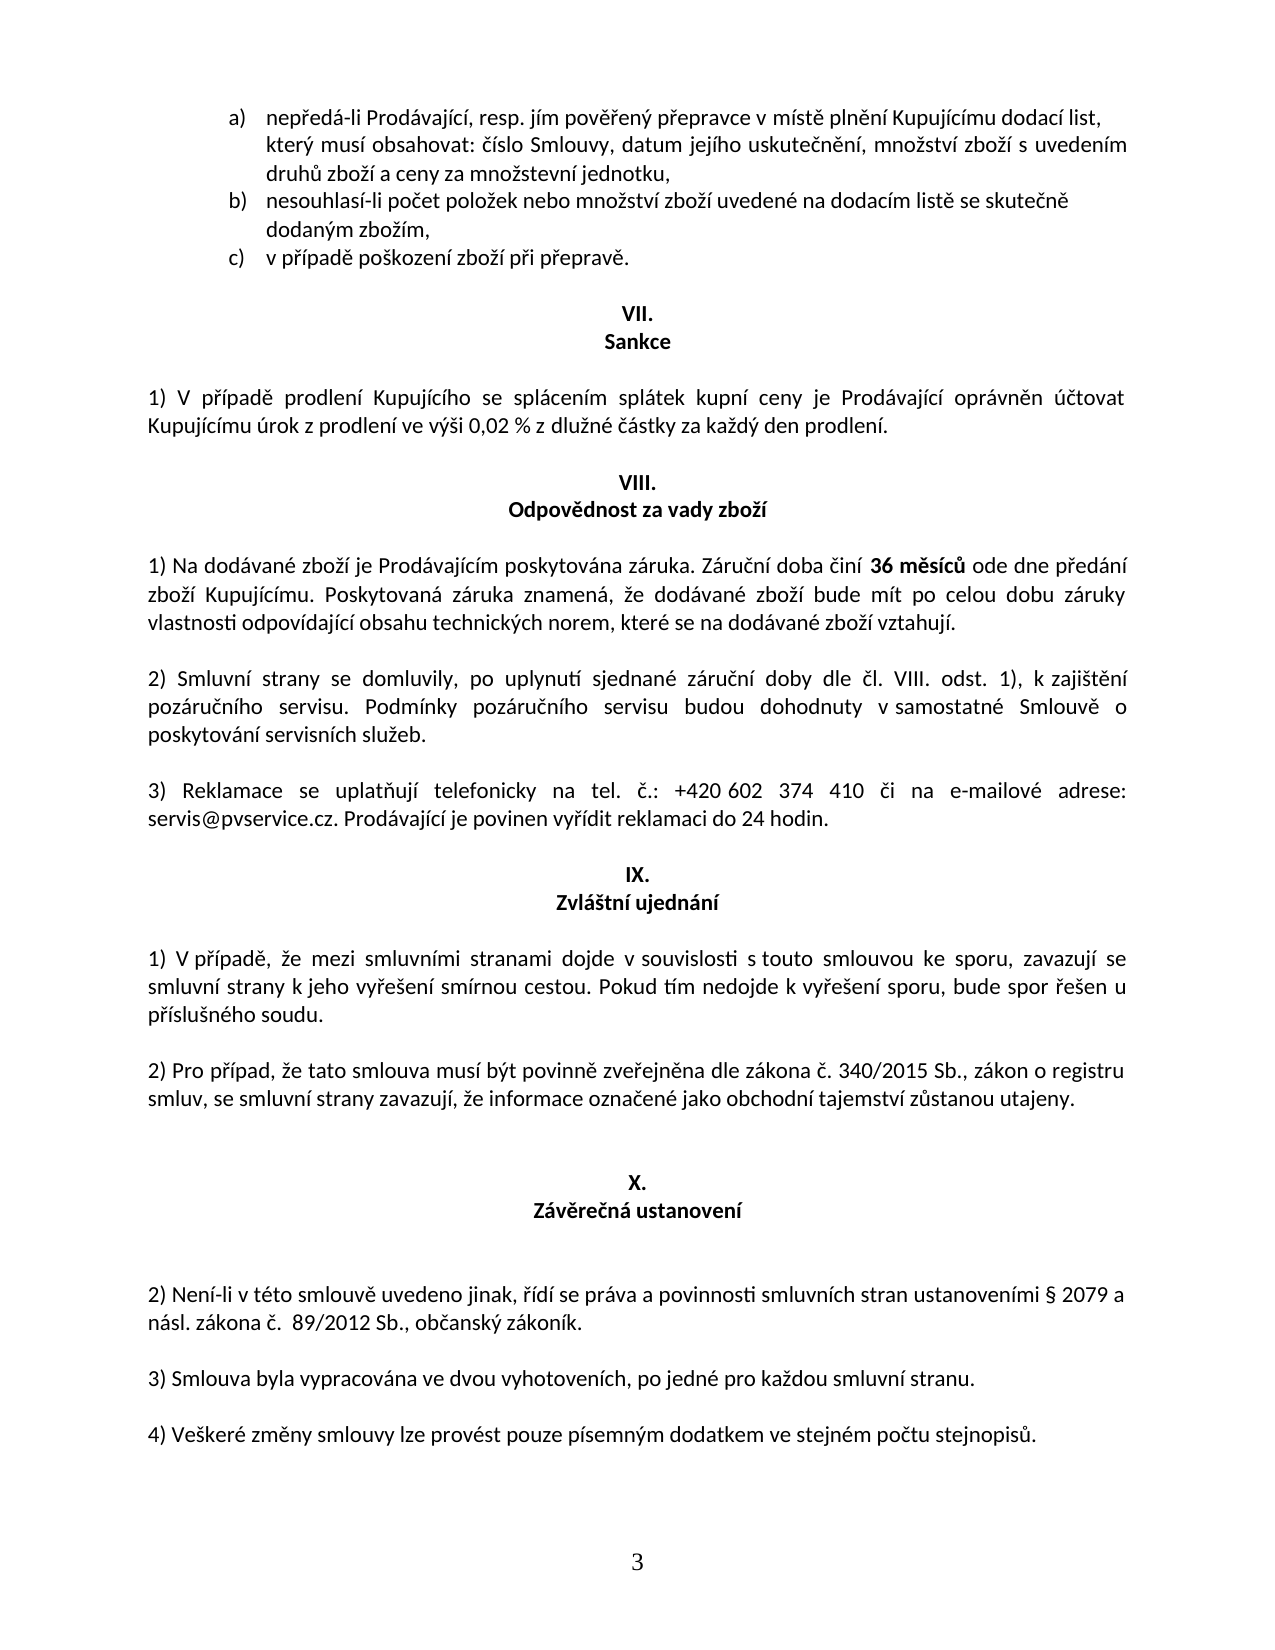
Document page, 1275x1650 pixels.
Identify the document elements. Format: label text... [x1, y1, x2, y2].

text 2) Není-li v této smlouvě uvedeno jinak, řídí se práva a povinnosti smluvních stran ustanoveními § 2079 a násl. zákona č. 89/2012 Sb., občanský zákoník. [148, 1280, 1127, 1336]
text X. [148, 1168, 1127, 1196]
text 4) Veškeré změny smlouvy lze provést pouze písemným dodatkem ve stejném počtu stejnopisů. [148, 1420, 1127, 1448]
text 3) Smlouva byla vypracována ve dvou vyhotoveních, po jedné pro každou smluvní stranu. [148, 1364, 1127, 1392]
text Sankce [148, 327, 1127, 356]
list nepředá-li Prodávající, resp. jím pověřený přepravce v místě plnění Kupujícímu dodací list, [228, 103, 1127, 131]
text IX. [148, 860, 1127, 888]
text c) v případě poškození zboží při přepravě. [228, 243, 1127, 271]
text 1) V případě prodlení Kupujícího se splácením splátek kupní ceny je Prodávající oprávněn účtovat Kupujícímu úrok z prodlení ve výši 0,02 % z dlužné částky za každý den prodlení. [148, 383, 1127, 439]
text Odpovědnost za vady zboží [148, 496, 1127, 524]
list dodaným zbožím, [228, 215, 1127, 243]
list nesouhlasí-li počet položek nebo množství zboží uvedené na dodacím listě se skutečně [228, 187, 1127, 215]
text 1) V případě, že mezi smluvními stranami dojde v souvislosti s touto smlouvou ke sporu, zavazují se smluvní strany k jeho vyřešení smírnou cestou. Pokud tím nedojde k vyřešení sporu, bude spor řešen u příslušného soudu. [148, 944, 1127, 1028]
text VIII. [148, 468, 1127, 496]
text 1) Na dodávané zboží je Prodávajícím poskytována záruka. Záruční doba činí 36 měsíců ode dne předání zboží Kupujícímu. Poskytovaná záruka znamená, že dodávané zboží bude mít po celou dobu záruky vlastnosti odpovídající obsahu technických norem, které se na dodávané zboží vztahují. [148, 552, 1127, 636]
text 3) Reklamace se uplatňují telefonicky na tel. č.: +420 602 374 410 či na e-mailové adrese: servis@pvservice.cz. Prodávající je povinen vyřídit reklamaci do 24 hodin. [148, 776, 1127, 832]
text Závěrečná ustanovení [148, 1196, 1127, 1224]
list který musí obsahovat: číslo Smlouvy, datum jejího uskutečnění, množství zboží s uvedením druhů zboží a ceny za množstevní jednotku, [228, 131, 1127, 187]
text 2) Smluvní strany se domluvily, po uplynutí sjednané záruční doby dle čl. VIII. odst. 1), k zajištění pozáručního servisu. Podmínky pozáručního servisu budou dohodnuty v samostatné Smlouvě o poskytování servisních služeb. [148, 664, 1127, 748]
text VII. [148, 299, 1127, 327]
text Zvláštní ujednání [148, 888, 1127, 916]
text 2) Pro případ, že tato smlouva musí být povinně zveřejněna dle zákona č. 340/2015 Sb., zákon o registru smluv, se smluvní strany zavazují, že informace označené jako obchodní tajemství zůstanou utajeny. [148, 1056, 1127, 1112]
